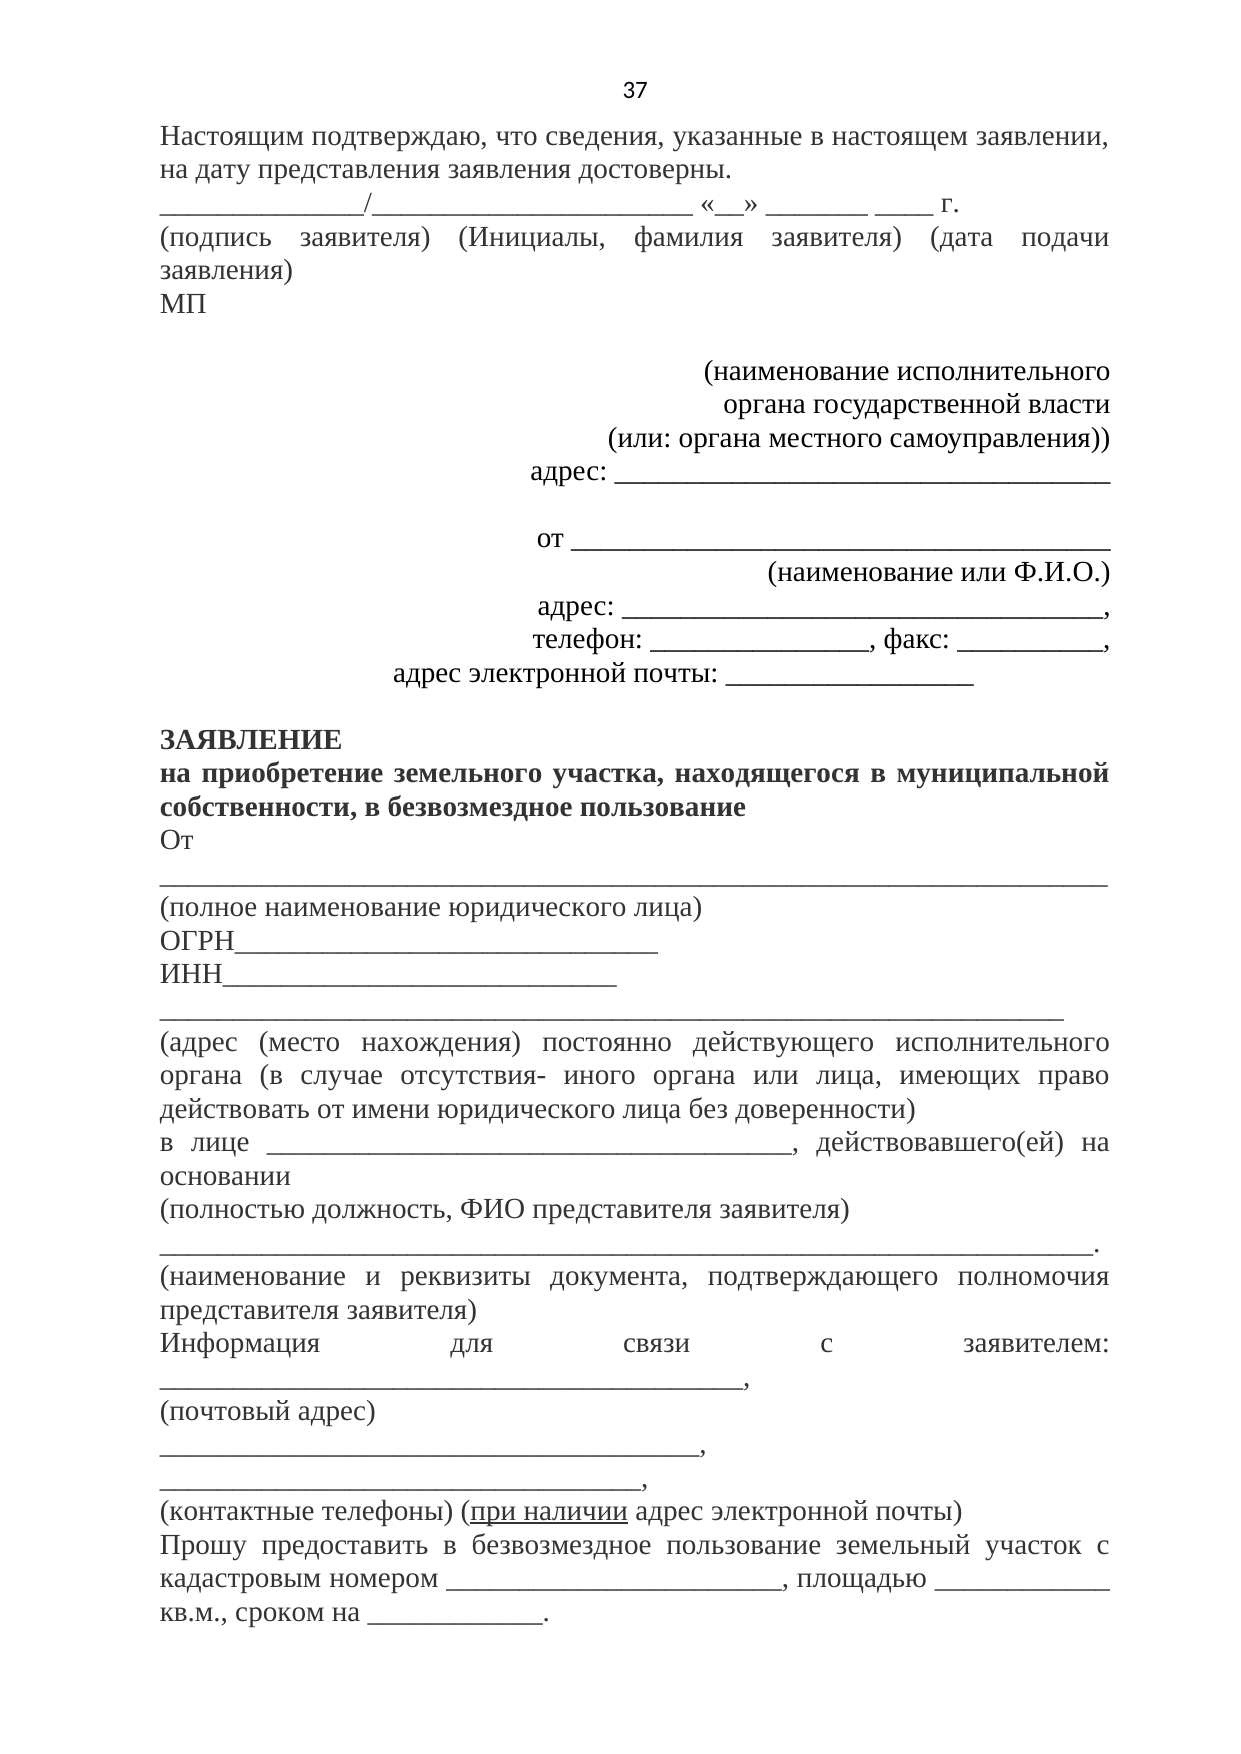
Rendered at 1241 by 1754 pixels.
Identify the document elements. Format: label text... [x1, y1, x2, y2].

text (контактные телефоны) (при наличии адрес электронной почты) [159, 1493, 1110, 1527]
text на приобретение земельного участка, находящегося в муниципальной собственности, в безвозмездное пользование [159, 755, 1110, 822]
text МП [159, 286, 1110, 319]
text ______________/______________________ «__» _______ ____ г. [159, 185, 1110, 219]
text (наименование или Ф.И.О.) [159, 554, 1110, 588]
text Настоящим подтверждаю, что сведения, указанные в настоящем заявлении, на дату представления заявления достоверны. [159, 118, 1110, 185]
text От _________________________________________________________________ [159, 822, 1110, 889]
text (или: органа местного самоуправления)) [159, 420, 1110, 453]
text _____________________________________, _________________________________, [159, 1426, 1110, 1493]
text ЗАЯВЛЕНИЕ [159, 722, 1110, 755]
text (наименование исполнительного [159, 353, 1110, 386]
text ______________________________________________________________ [159, 990, 1110, 1024]
text ________________________________________________________________. [159, 1225, 1110, 1258]
text телефон: _______________, факс: __________, [159, 621, 1110, 655]
text Информация для связи с заявителем: ________________________________________, [159, 1326, 1110, 1393]
text адрес: __________________________________ [159, 453, 1110, 487]
text органа государственной власти [159, 386, 1110, 420]
text (полное наименование юридического лица) [159, 889, 1110, 923]
text (адрес (место нахождения) постоянно действующего исполнительного органа (в случае отсутствия- иного органа или лица, имеющих право действовать от имени юридического лица без доверенности) [159, 1024, 1110, 1124]
text ОГРН_____________________________ ИНН___________________________ [159, 923, 1110, 990]
text от _____________________________________ [159, 521, 1110, 554]
text (почтовый адрес) [159, 1393, 1110, 1426]
text (полностью должность, ФИО представителя заявителя) [159, 1191, 1110, 1225]
text (подпись заявителя) (Инициалы, фамилия заявителя) (дата подачи заявления) [159, 219, 1110, 286]
text Прошу предоставить в безвозмездное пользование земельный участок с кадастровым номером _______________________, площадью ____________ кв.м., сроком на ____________. [159, 1527, 1110, 1627]
text (наименование и реквизиты документа, подтверждающего полномочия представителя заявителя) [159, 1258, 1110, 1326]
text адрес: _________________________________, [159, 588, 1110, 621]
text адрес электронной почты: _________________ [159, 655, 1110, 688]
text в лице ____________________________________, действовавшего(ей) на основании [159, 1124, 1110, 1191]
